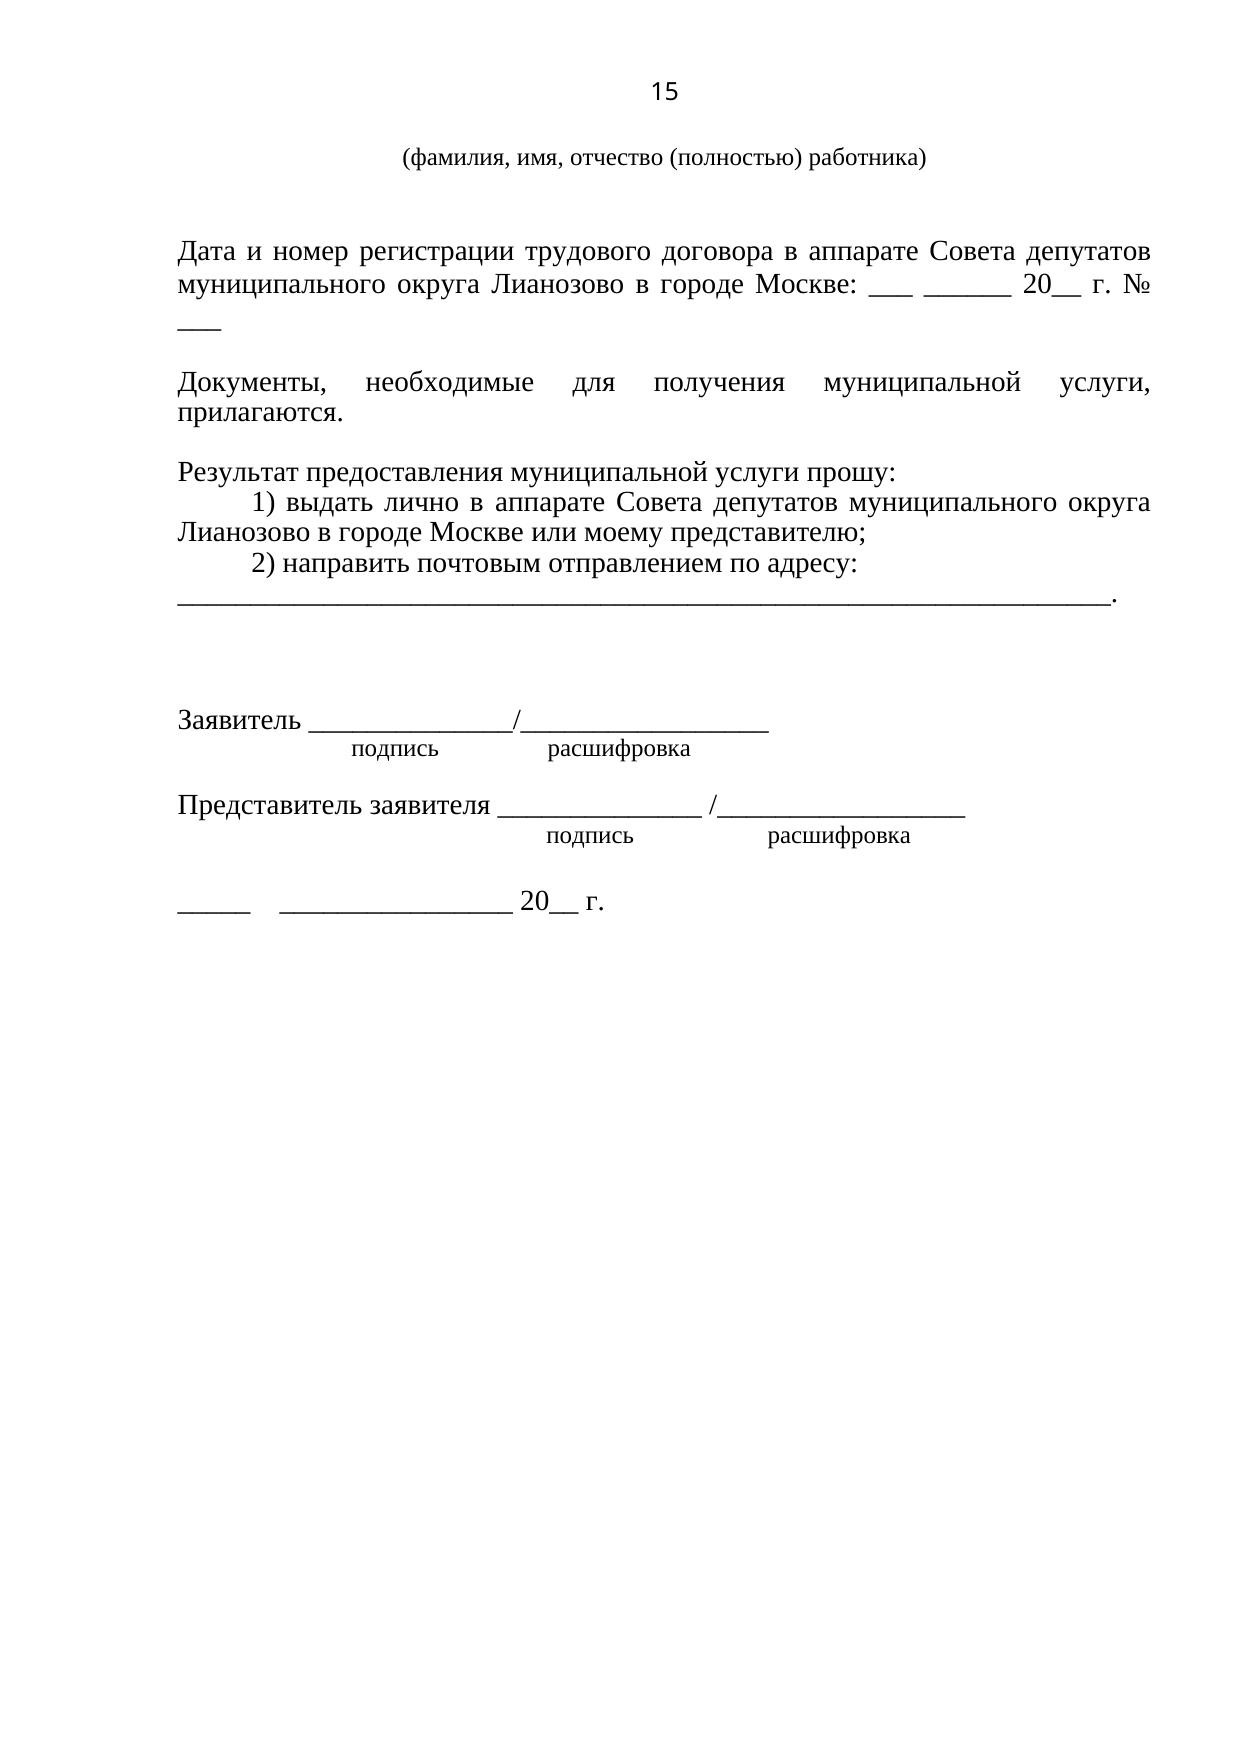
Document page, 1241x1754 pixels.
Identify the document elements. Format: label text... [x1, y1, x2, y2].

text 2) направить почтовым отправлением по адресу: [177, 548, 1152, 578]
text _____ ________________ 20__ г. [177, 883, 1152, 916]
text (фамилия, имя, отчество (полностью) работника) [177, 142, 1152, 171]
text Дата и номер регистрации трудового договора в аппарате Совета депутатов муниципального округа Лианозово в городе Москве: ___ ______ 20__ г. № ___ [177, 233, 1152, 333]
text Результат предоставления муниципальной услуги прошу: [177, 457, 1152, 488]
text подпись расшифровка [177, 735, 1152, 761]
text Заявитель ______________/_________________ [177, 705, 1152, 735]
text Представитель заявителя ______________ /_________________ [177, 787, 1152, 821]
text подпись расшифровка [472, 821, 1152, 849]
text 1) выдать лично в аппарате Совета депутатов муниципального округа Лианозово в городе Москве или моему представителю; [177, 488, 1152, 548]
text ________________________________________________________________. [177, 578, 1152, 608]
text Документы, необходимые для получения муниципальной услуги, прилагаются. [177, 367, 1152, 427]
